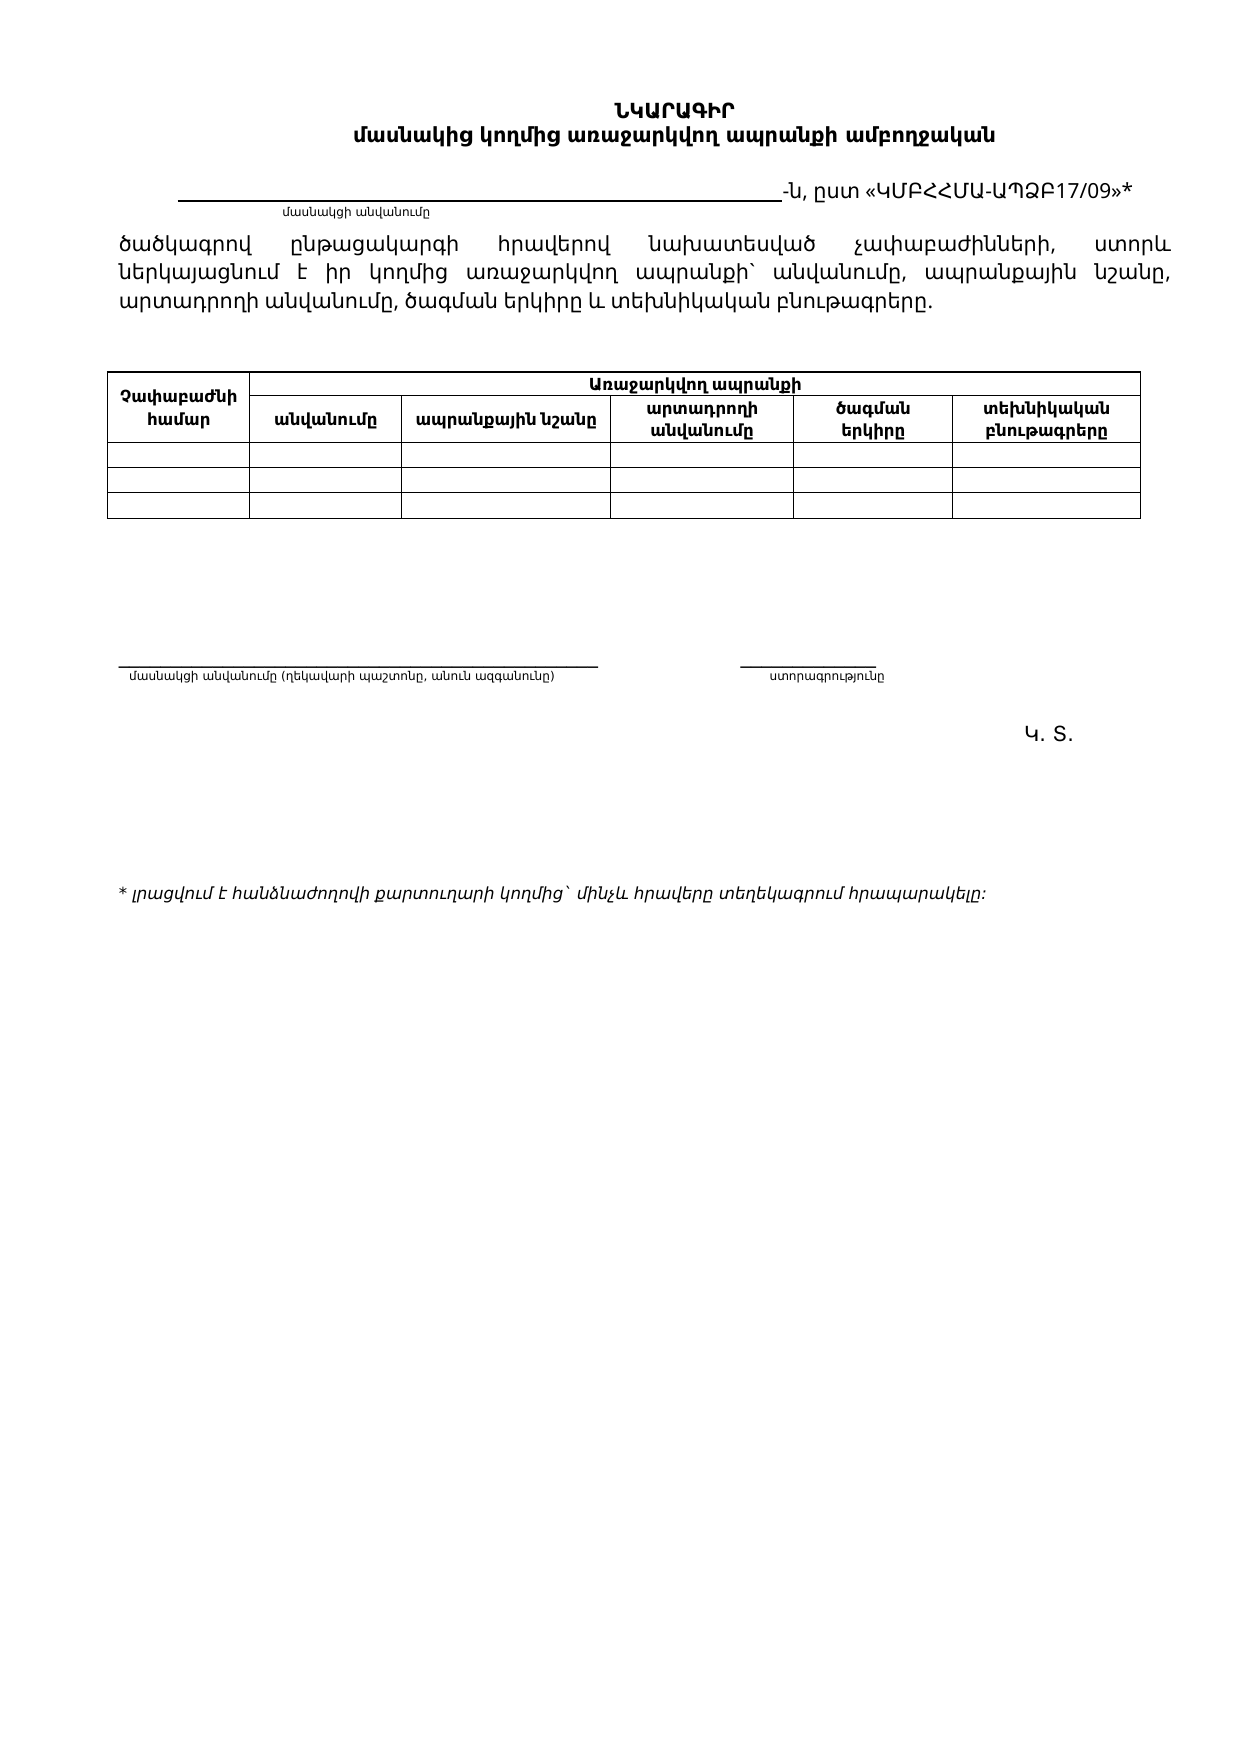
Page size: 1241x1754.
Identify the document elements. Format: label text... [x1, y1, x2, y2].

subtitle մասնակից կողմից առաջարկվող ապրանքի ամբողջական [118, 123, 1171, 148]
table_header Չափաբաժնի համար [108, 373, 249, 442]
table_cell [953, 468, 1140, 492]
table_cell [611, 443, 793, 467]
table_cell [611, 493, 793, 518]
table_cell [402, 493, 610, 518]
text մասնակցի անվանումը (ղեկավարի պաշտոնը, անուն ազգանունը) ստորագրությունը [118, 669, 1171, 693]
table_cell [953, 443, 1140, 467]
table_cell [402, 468, 610, 492]
table_cell [108, 468, 249, 492]
table_cell տեխնիկական բնութագրերը [953, 396, 1140, 442]
table_cell [402, 443, 610, 467]
text Կ. Տ. [118, 722, 1171, 746]
table_cell արտադրողի անվանումը [611, 396, 793, 442]
table_cell [250, 443, 401, 467]
table_cell [108, 443, 249, 467]
table_cell [611, 468, 793, 492]
text -ն, ըստ «ԿՄԲՀՀՄԱ-ԱՊՁԲ17/09»* [118, 176, 1171, 205]
table_cell [250, 468, 401, 492]
table_cell [794, 493, 952, 518]
table_cell [794, 443, 952, 467]
table_cell [108, 493, 249, 518]
table_cell ապրանքային նշանը [402, 396, 610, 442]
table_header Առաջարկվող ապրանքի [250, 373, 1140, 395]
table_cell անվանումը [250, 396, 401, 442]
text ծածկագրով ընթացակարգի հրավերով նախատեսված չափաբաժինների, ստորև ներկայացնում է իր կողմից առաջարկվող ապրանքի` անվանումը, ապրանքային նշանը, արտադրողի անվանումը, ծագման երկիրը և տեխնիկական բնութագրերը. [118, 229, 1171, 314]
table_cell ծագման երկիրը [794, 396, 952, 442]
table_cell [953, 493, 1140, 518]
text * լրացվում է հանձնաժողովի քարտուղարի կողմից` մինչև հրավերը տեղեկագրում հրապարակելը: [118, 884, 1171, 903]
table_cell [250, 493, 401, 518]
subtitle ՆԿԱՐԱԳԻՐ [118, 99, 1171, 123]
text մասնակցի անվանումը [118, 205, 1171, 229]
text ______________________________________________ _____________ [118, 644, 1171, 669]
table_cell [794, 468, 952, 492]
